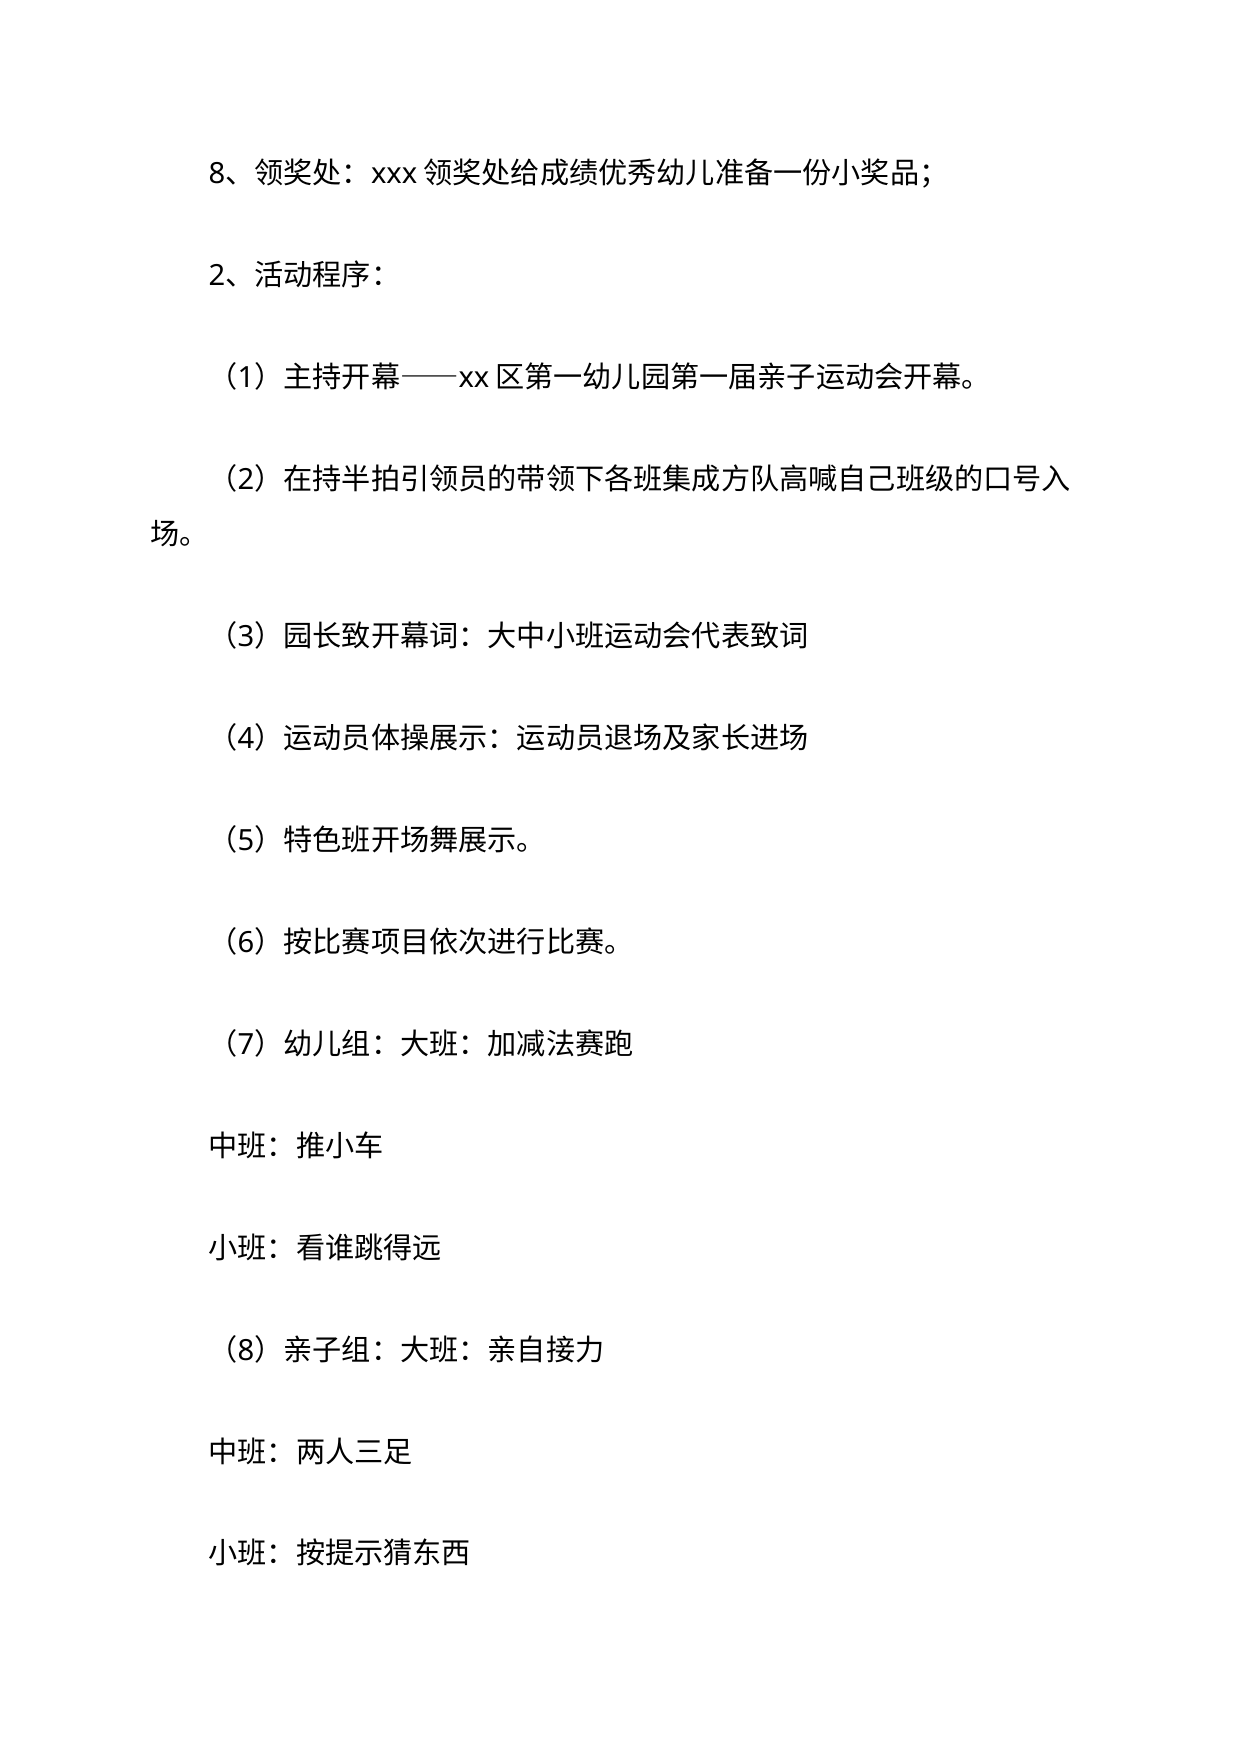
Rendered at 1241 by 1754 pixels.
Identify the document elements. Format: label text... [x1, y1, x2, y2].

text （1）主持开幕——xx区第一幼儿园第一届亲子运动会开幕。 [150, 354, 1090, 396]
text （5）特色班开场舞展示。 [150, 817, 1090, 859]
text （6）按比赛项目依次进行比赛。 [150, 919, 1090, 961]
text 8、领奖处：xxx领奖处给成绩优秀幼儿准备一份小奖品； [150, 150, 1090, 192]
text 小班：按提示猜东西 [150, 1530, 1090, 1572]
text 2、活动程序： [150, 252, 1090, 294]
text 小班：看谁跳得远 [150, 1224, 1090, 1267]
text 中班：推小车 [150, 1123, 1090, 1165]
text 中班：两人三足 [150, 1428, 1090, 1470]
text （4）运动员体操展示：运动员退场及家长进场 [150, 715, 1090, 757]
text （7）幼儿组：大班：加减法赛跑 [150, 1021, 1090, 1063]
text （8）亲子组：大班：亲自接力 [150, 1326, 1090, 1368]
text （3）园长致开幕词：大中小班运动会代表致词 [150, 613, 1090, 655]
text （2）在持半拍引领员的带领下各班集成方队高喊自己班级的口号入场。 [150, 456, 1090, 553]
